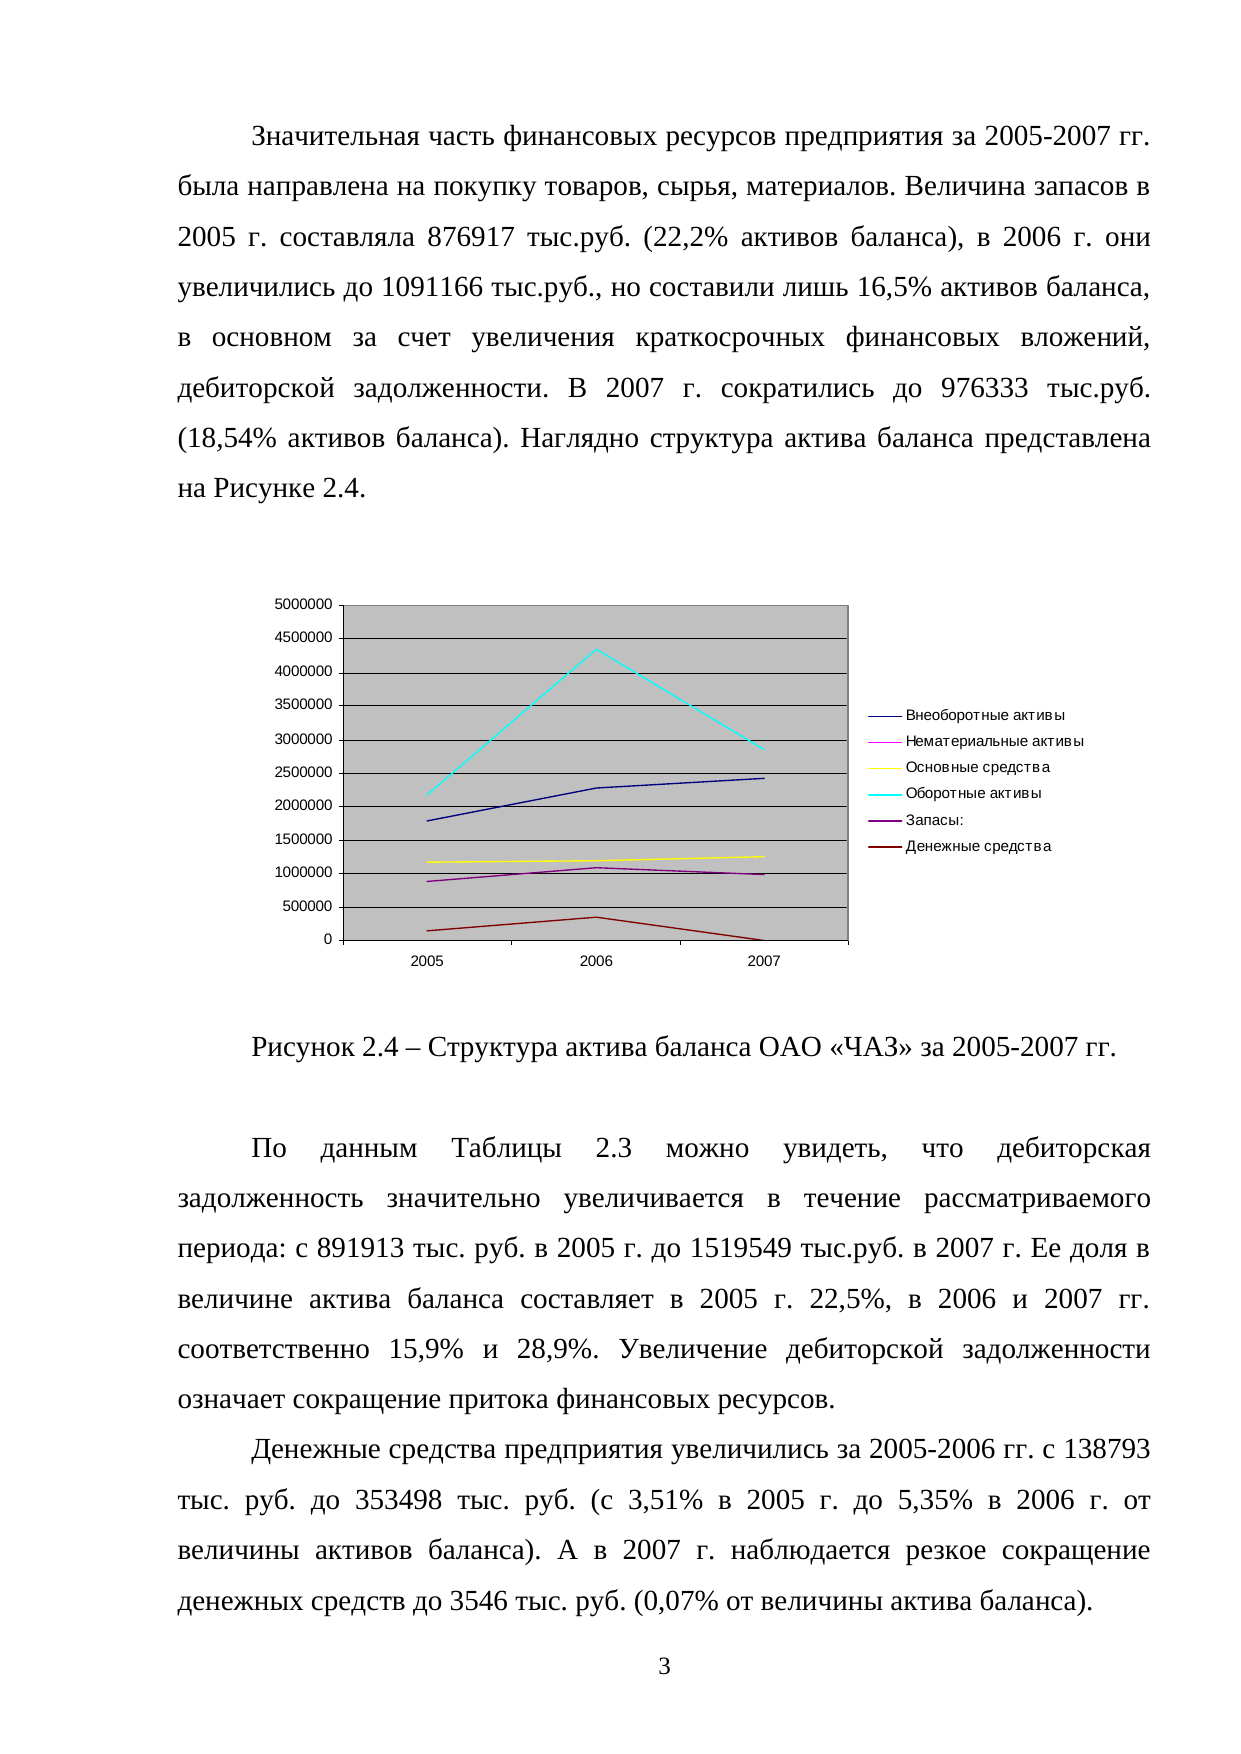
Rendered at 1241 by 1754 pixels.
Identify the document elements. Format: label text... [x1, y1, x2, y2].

text По данным Таблицы 2.3 можно увидеть, что дебиторская задолженность значительно увеличивается в течение рассматриваемого периода: с 891913 тыс. руб. в . до 1519549 тыс.руб. в . Ее доля в величине актива баланса составляет в . 22,5%, в 2006 и 2007 гг. соответственно 15,9% и 28,9%. Увеличение дебиторской задолженности означает сокращение притока финансовых ресурсов. [177, 1130, 1152, 1415]
text Значительная часть финансовых ресурсов предприятия за 2005-2007 гг. была направлена на покупку товаров, сырья, материалов. Величина запасов в . составляла 876917 тыс.руб. (22,2% активов баланса), в . они увеличились до 1091166 тыс.руб., но составили лишь 16,5% активов баланса, в основном за счет увеличения краткосрочных финансовых вложений, дебиторской задолженности. В . сократились до 976333 тыс.руб. (18,54% активов баланса). Наглядно структура актива баланса представлена на Рисунке 2.4. [177, 118, 1152, 504]
text Денежные средства предприятия увеличились за 2005-2006 гг. с 138793 тыс. руб. до 353498 тыс. руб. (с 3,51% в . до 5,35% в . от величины активов баланса). А в . наблюдается резкое сокращение денежных средств до 3546 тыс. руб. (0,07% от величины актива баланса). [177, 1432, 1152, 1616]
text Рисунок 2.4 – Структура актива баланса ОАО «ЧАЗ» за 2005-2007 гг. [177, 1029, 1152, 1063]
